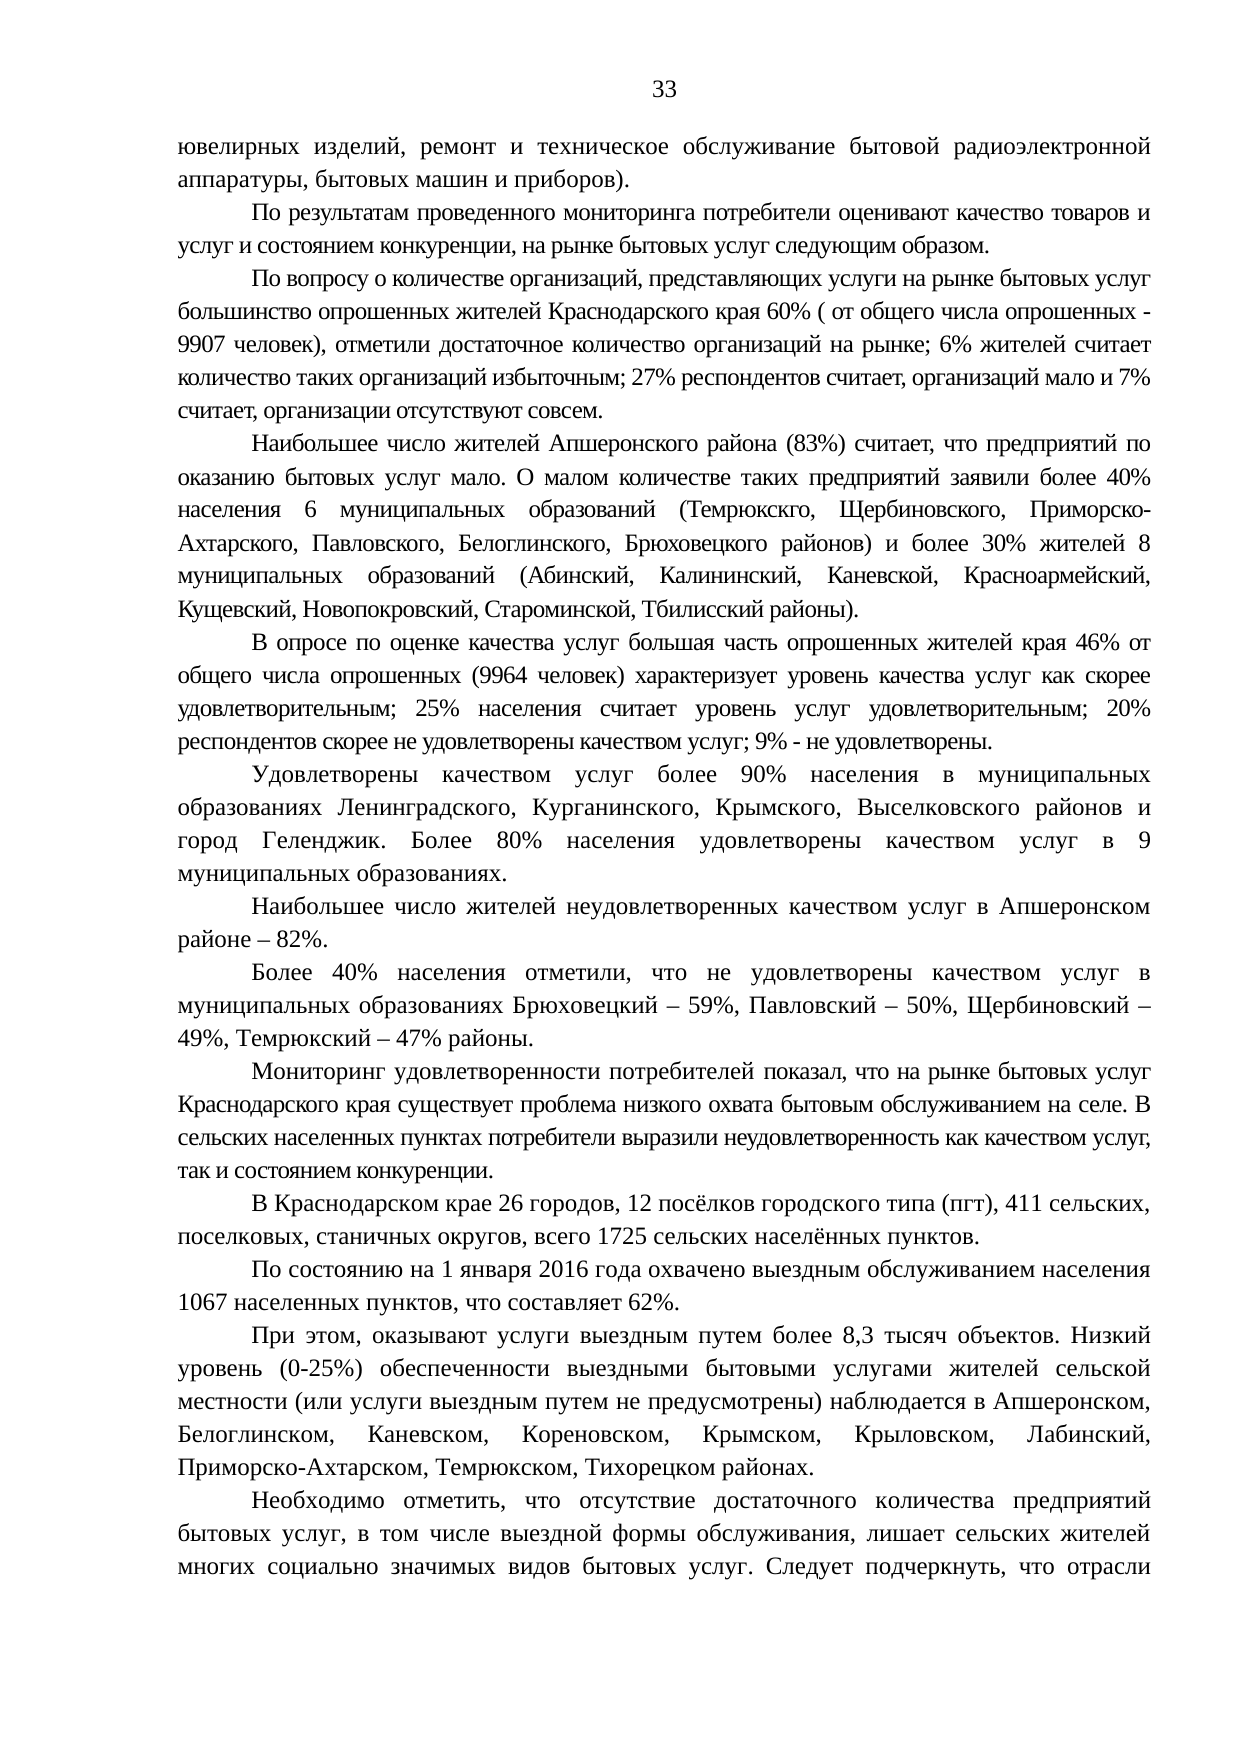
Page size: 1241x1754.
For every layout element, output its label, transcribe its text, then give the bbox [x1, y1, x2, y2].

text По состоянию на 1 января 2016 года охвачено выездным обслуживанием населения 1067 населенных пунктов, что составляет 62%. [177, 1254, 1152, 1316]
text Более 40% населения отметили, что не удовлетворены качеством услуг в муниципальных образованиях Брюховецкий – 59%, Павловский – 50%, Щербиновский – 49%, Темрюкский – 47% районы. [177, 957, 1152, 1052]
text Наибольшее число жителей неудовлетворенных качеством услуг в Апшеронском районе – 82%. [177, 891, 1152, 953]
text По результатам проведенного мониторинга потребители оценивают качество товаров и услуг и состоянием конкуренции, на рынке бытовых услуг следующим образом. [177, 197, 1152, 259]
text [177, 131, 1152, 193]
text В Краснодарском крае 26 городов, 12 посёлков городского типа (пгт), 411 сельских, поселковых, станичных округов, всего 1725 сельских населённых пунктов. [177, 1188, 1152, 1250]
text Мониторинг удовлетворенности потребителей показал, что на рынке бытовых услуг Краснодарского края существует проблема низкого охвата бытовым обслуживанием на селе. В сельских населенных пунктах потребители выразили неудовлетворенность как качеством услуг, так и состоянием конкуренции. [177, 1056, 1152, 1184]
text Наибольшее число жителей Апшеронского района (83%) считает, что предприятий по оказанию бытовых услуг мало. О малом количестве таких предприятий заявили более 40% населения 6 муниципальных образований (Темрюкскго, Щербиновского, Приморско-Ахтарского, Павловского, Белоглинского, Брюховецкого районов) и более 30% жителей 8 муниципальных образований (Абинский, Калининский, Каневской, Красноармейский, Кущевский, Новопокровский, Староминской, Тбилисский районы). [177, 428, 1152, 622]
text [177, 1485, 1152, 1580]
text По вопросу о количестве организаций, представляющих услуги на рынке бытовых услуг большинство опрошенных жителей Краснодарского края 60% ( от общего числа опрошенных - 9907 человек), отметили достаточное количество организаций на рынке; 6% жителей считает количество таких организаций избыточным; 27% респондентов считает, организаций мало и 7% считает, организации отсутствуют совсем. [177, 263, 1152, 424]
text В опросе по оценке качества услуг большая часть опрошенных жителей края 46% от общего числа опрошенных (9964 человек) характеризует уровень качества услуг как скорее удовлетворительным; 25% населения считает уровень услуг удовлетворительным; 20% респондентов скорее не удовлетворены качеством услуг; 9% - не удовлетворены. [177, 627, 1152, 754]
text При этом, оказывают услуги выездным путем более 8,3 тысяч объектов. Низкий уровень (0-25%) обеспеченности выездными бытовыми услугами жителей сельской местности (или услуги выездным путем не предусмотрены) наблюдается в Апшеронском, Белоглинском, Каневском, Кореновском, Крымском, Крыловском, Лабинский, Приморско-Ахтарском, Темрюкском, Тихорецком районах. [177, 1320, 1152, 1481]
text Удовлетворены качеством услуг более 90% населения в муниципальных образованиях Ленинградского, Курганинского, Крымского, Выселковского районов и город Геленджик. Более 80% населения удовлетворены качеством услуг в 9 муниципальных образованиях. [177, 759, 1152, 887]
